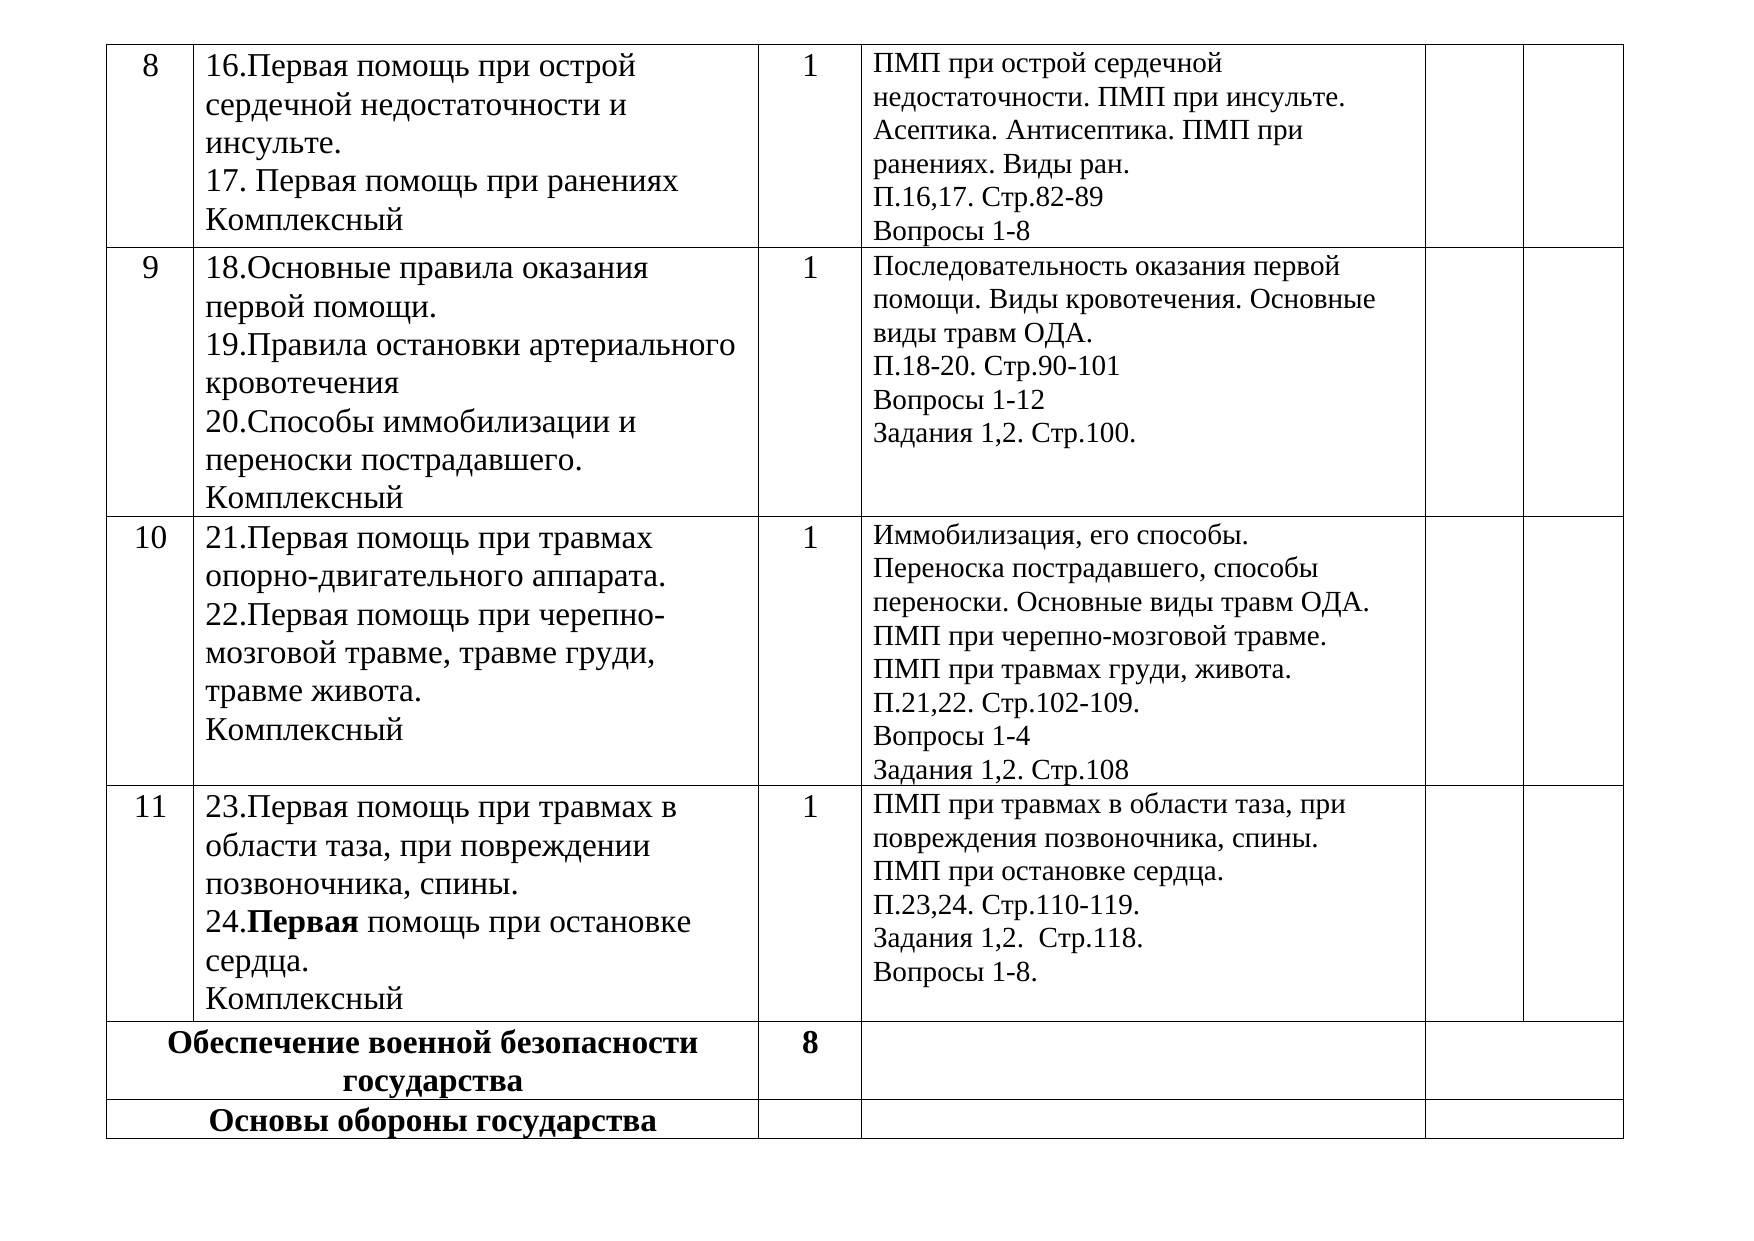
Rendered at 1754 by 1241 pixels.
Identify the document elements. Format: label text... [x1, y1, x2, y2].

table_cell 8 [107, 45, 193, 247]
table_cell [862, 1022, 1425, 1099]
table_cell 1 [759, 45, 861, 247]
table_cell 1 [759, 517, 861, 785]
table_cell [1426, 248, 1523, 516]
table_cell [759, 1100, 861, 1138]
table_cell [1426, 786, 1523, 1021]
table_cell [862, 1100, 1425, 1138]
table_cell [1524, 786, 1623, 1021]
table_cell [1524, 45, 1623, 247]
table_cell 1 [759, 248, 861, 516]
table_cell Основы обороны государства [107, 1100, 758, 1138]
table_cell 10 [107, 517, 193, 785]
table_cell 21.Первая помощь при травмах опорно-двигательного аппарата. 22.Первая помощь при черепно-мозговой травме, травме груди, травме живота. Комплексный [194, 517, 758, 785]
table_cell 8 [759, 1022, 861, 1099]
table_cell Последовательность оказания первой помощи. Виды кровотечения. Основные виды травм ОДА. П.18-20. Стр.90-101 Вопросы 1-12 Задания 1,2. Стр.100. [862, 248, 1425, 516]
table_cell Обеспечение военной безопасности государства [107, 1022, 758, 1099]
table_cell 18.Основные правила оказания первой помощи. 19.Правила остановки артериального кровотечения 20.Способы иммобилизации и переноски пострадавшего. Комплексный [194, 248, 758, 516]
table_cell [1524, 517, 1623, 785]
table_cell 1 [759, 786, 861, 1021]
table_cell 23.Первая помощь при травмах в области таза, при повреждении позвоночника, спины. 24.Первая помощь при остановке сердца. Комплексный [194, 786, 758, 1021]
table_cell [1426, 517, 1523, 785]
table_cell ПМП при острой сердечной недостаточности. ПМП при инсульте. Асептика. Антисептика. ПМП при ранениях. Виды ран. П.16,17. Стр.82-89 Вопросы 1-8 [862, 45, 1425, 247]
table_cell 11 [107, 786, 193, 1021]
table_cell 9 [107, 248, 193, 516]
table_cell [1426, 45, 1523, 247]
table_cell Иммобилизация, его способы. Переноска пострадавшего, способы переноски. Основные виды травм ОДА. ПМП при черепно-мозговой травме. ПМП при травмах груди, живота. П.21,22. Стр.102-109. Вопросы 1-4 Задания 1,2. Стр.108 [862, 517, 1425, 785]
table_cell [1524, 248, 1623, 516]
table_cell 16.Первая помощь при острой сердечной недостаточности и инсульте. 17. Первая помощь при ранениях Комплексный [194, 45, 758, 247]
table_cell ПМП при травмах в области таза, при повреждения позвоночника, спины. ПМП при остановке сердца. П.23,24. Стр.110-119. Задания 1,2. Стр.118. Вопросы 1-8. [862, 786, 1425, 1021]
table_cell [1426, 1100, 1623, 1138]
table_cell [1426, 1022, 1623, 1099]
